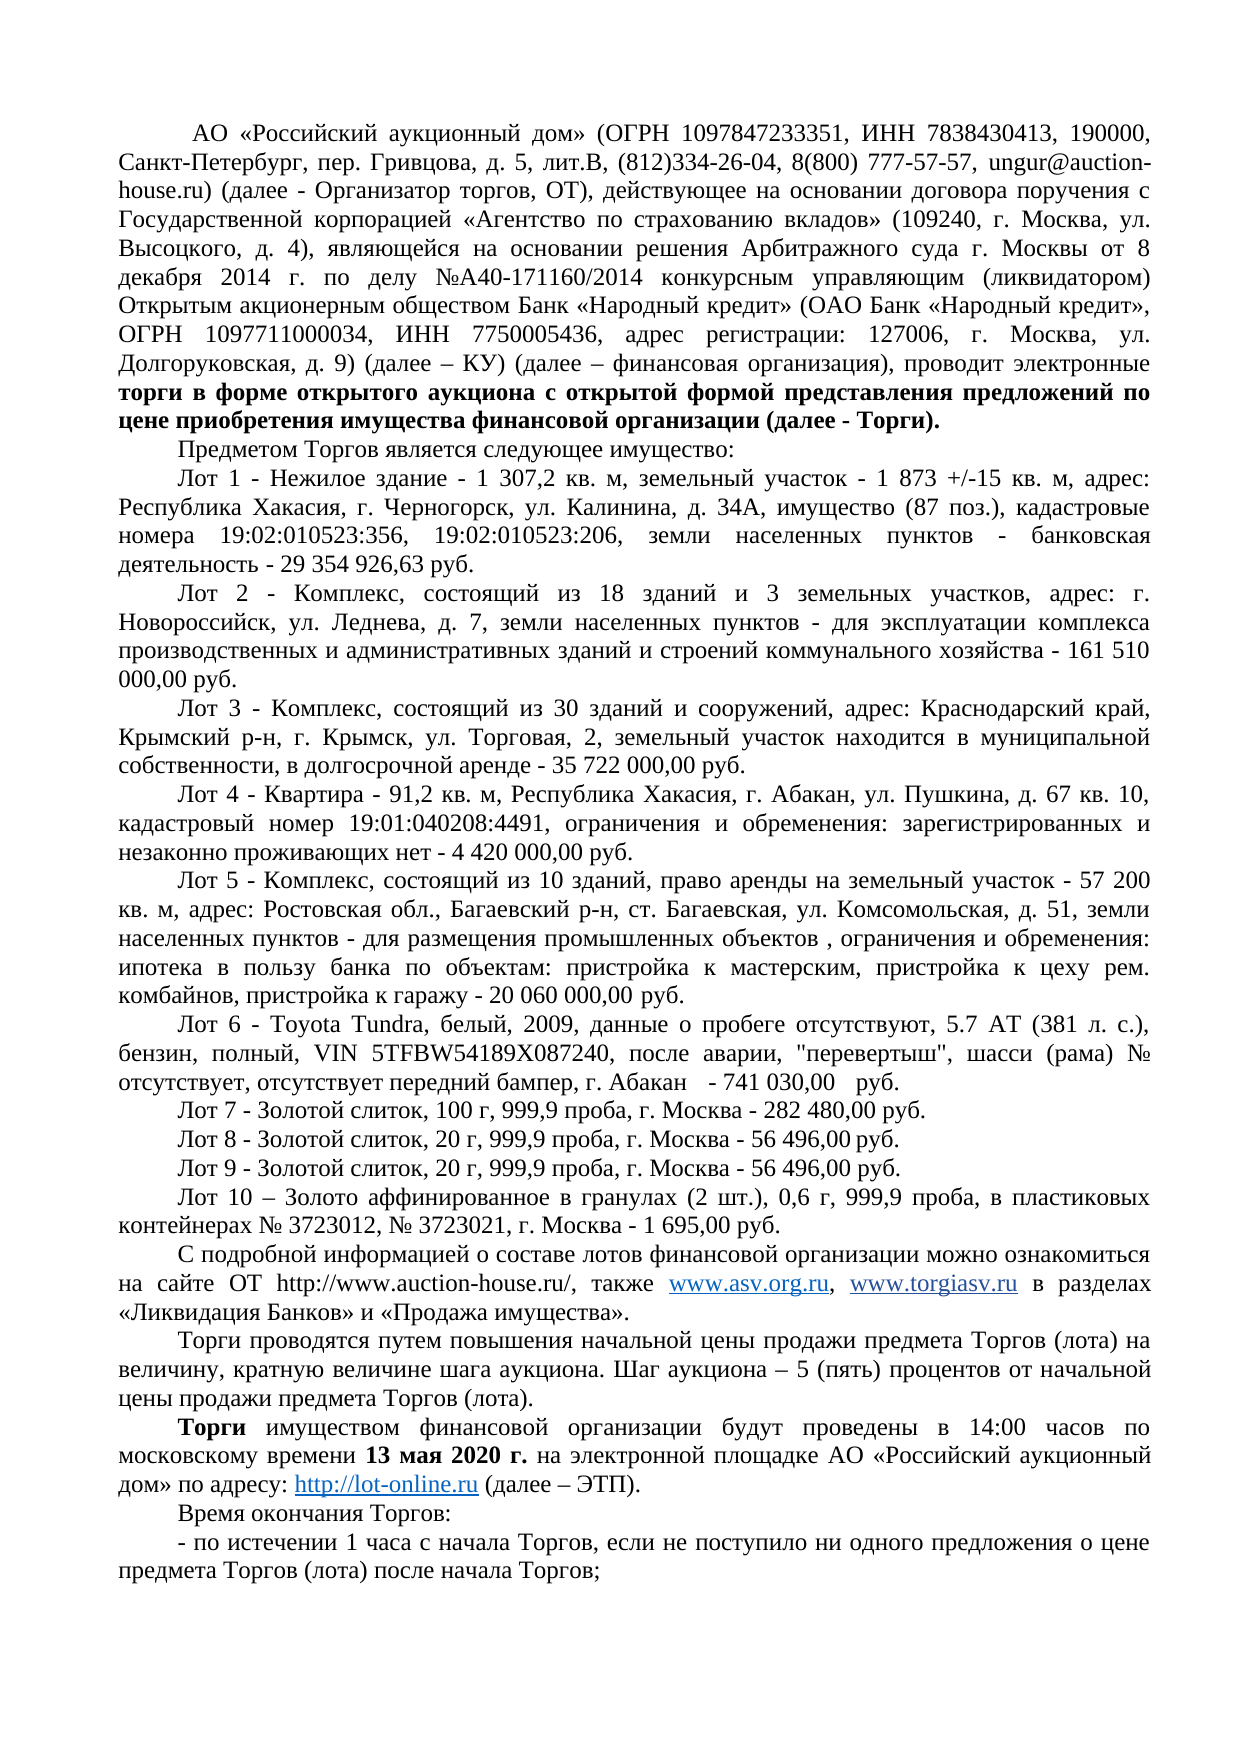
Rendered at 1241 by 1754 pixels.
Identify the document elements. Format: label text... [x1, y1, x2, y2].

text Лот 3 - Комплекс, состоящий из 30 зданий и сооружений, адрес: Краснодарский край, Крымский р-н, г. Крымск, ул. Торговая, 2, земельный участок находится в муниципальной собственности, в долгосрочной аренде - 35 722 000,00 руб. [118, 693, 1151, 779]
text Время окончания Торгов: [118, 1498, 1151, 1527]
text Лот 8 - Золотой слиток, 20 г, 999,9 проба, г. Москва - 56 496,00 руб. [118, 1124, 1151, 1153]
text С подробной информацией о составе лотов финансовой организации можно ознакомиться на сайте ОТ http://www.auction-house.ru/, также www.asv.org.ru, www.torgiasv.ru в разделах «Ликвидация Банков» и «Продажа имущества». [118, 1239, 1151, 1326]
text АО «Российский аукционный дом» (ОГРН 1097847233351, ИНН 7838430413, 190000, Санкт-Петербург, пер. Гривцова, д. 5, лит.В, (812)334-26-04, 8(800) 777-57-57, ungur@auction-house.ru) (далее - Организатор торгов, ОТ), действующее на основании договора поручения с Государственной корпорацией «Агентство по страхованию вкладов» (109240, г. Москва, ул. Высоцкого, д. 4), являющейся на основании решения Арбитражного суда г. Москвы от 8 декабря 2014 г. по делу №А40-171160/2014 конкурсным управляющим (ликвидатором) Открытым акционерным обществом Банк «Народный кредит» (ОАО Банк «Народный кредит», ОГРН 1097711000034, ИНН 7750005436, адрес регистрации: 127006, г. Москва, ул. Долгоруковская, д. 9) (далее – КУ) (далее – финансовая организация), проводит электронные торги в форме открытого аукциона с открытой формой представления предложений по цене приобретения имущества финансовой организации (далее - Торги). [118, 118, 1151, 434]
text Предметом Торгов является следующее имущество: [118, 434, 1151, 463]
text Лот 1 - Нежилое здание - 1 307,2 кв. м, земельный участок - 1 873 +/-15 кв. м, адрес: Республика Хакасия, г. Черногорск, ул. Калинина, д. 34А, имущество (87 поз.), кадастровые номера 19:02:010523:356, 19:02:010523:206, земли населенных пунктов - банковская деятельность - 29 354 926,63 руб. [118, 463, 1151, 578]
text Торги проводятся путем повышения начальной цены продажи предмета Торгов (лота) на величину, кратную величине шага аукциона. Шаг аукциона – 5 (пять) процентов от начальной цены продажи предмета Торгов (лота). [118, 1326, 1151, 1412]
text Лот 4 - Квартира - 91,2 кв. м, Республика Хакасия, г. Абакан, ул. Пушкина, д. 67 кв. 10, кадастровый номер 19:01:040208:4491, ограничения и обременения: зарегистрированных и незаконно проживающих нет - 4 420 000,00 руб. [118, 779, 1151, 866]
text Лот 2 - Комплекс, состоящий из 18 зданий и 3 земельных участков, адрес: г. Новороссийск, ул. Леднева, д. 7, земли населенных пунктов - для эксплуатации комплекса производственных и административных зданий и строений коммунального хозяйства - 161 510 000,00 руб. [118, 578, 1151, 693]
text Лот 7 - Золотой слиток, 100 г, 999,9 проба, г. Москва - 282 480,00 руб. [118, 1096, 1151, 1124]
text Лот 9 - Золотой слиток, 20 г, 999,9 проба, г. Москва - 56 496,00 руб. [118, 1153, 1151, 1182]
text - по истечении 1 часа с начала Торгов, если не поступило ни одного предложения о цене предмета Торгов (лота) после начала Торгов; [118, 1527, 1151, 1584]
text Лот 10 – Золото аффинированное в гранулах (2 шт.), 0,6 г, 999,9 проба, в пластиковых контейнерах № 3723012, № 3723021, г. Москва - 1 695,00 руб. [118, 1182, 1151, 1239]
text Лот 6 - Toyota Tundra, белый, 2009, данные о пробеге отсутствуют, 5.7 АТ (381 л. с.), бензин, полный, VIN 5TFBW54189X087240, после аварии, "перевертыш", шасси (рама) № отсутствует, отсутствует передний бампер, г. Абакан - 741 030,00 руб. [118, 1009, 1151, 1096]
text Торги имуществом финансовой организации будут проведены в 14:00 часов по московскому времени 13 мая 2020 г. на электронной площадке АО «Российский аукционный дом» по адресу: http://lot-online.ru (далее – ЭТП). [118, 1412, 1151, 1498]
text Лот 5 - Комплекс, состоящий из 10 зданий, право аренды на земельный участок - 57 200 кв. м, адрес: Ростовская обл., Багаевский р-н, ст. Багаевская, ул. Комсомольская, д. 51, земли населенных пунктов - для размещения промышленных объектов , ограничения и обременения: ипотека в пользу банка по объектам: пристройка к мастерским, пристройка к цеху рем. комбайнов, пристройка к гаражу - 20 060 000,00 руб. [118, 866, 1151, 1009]
